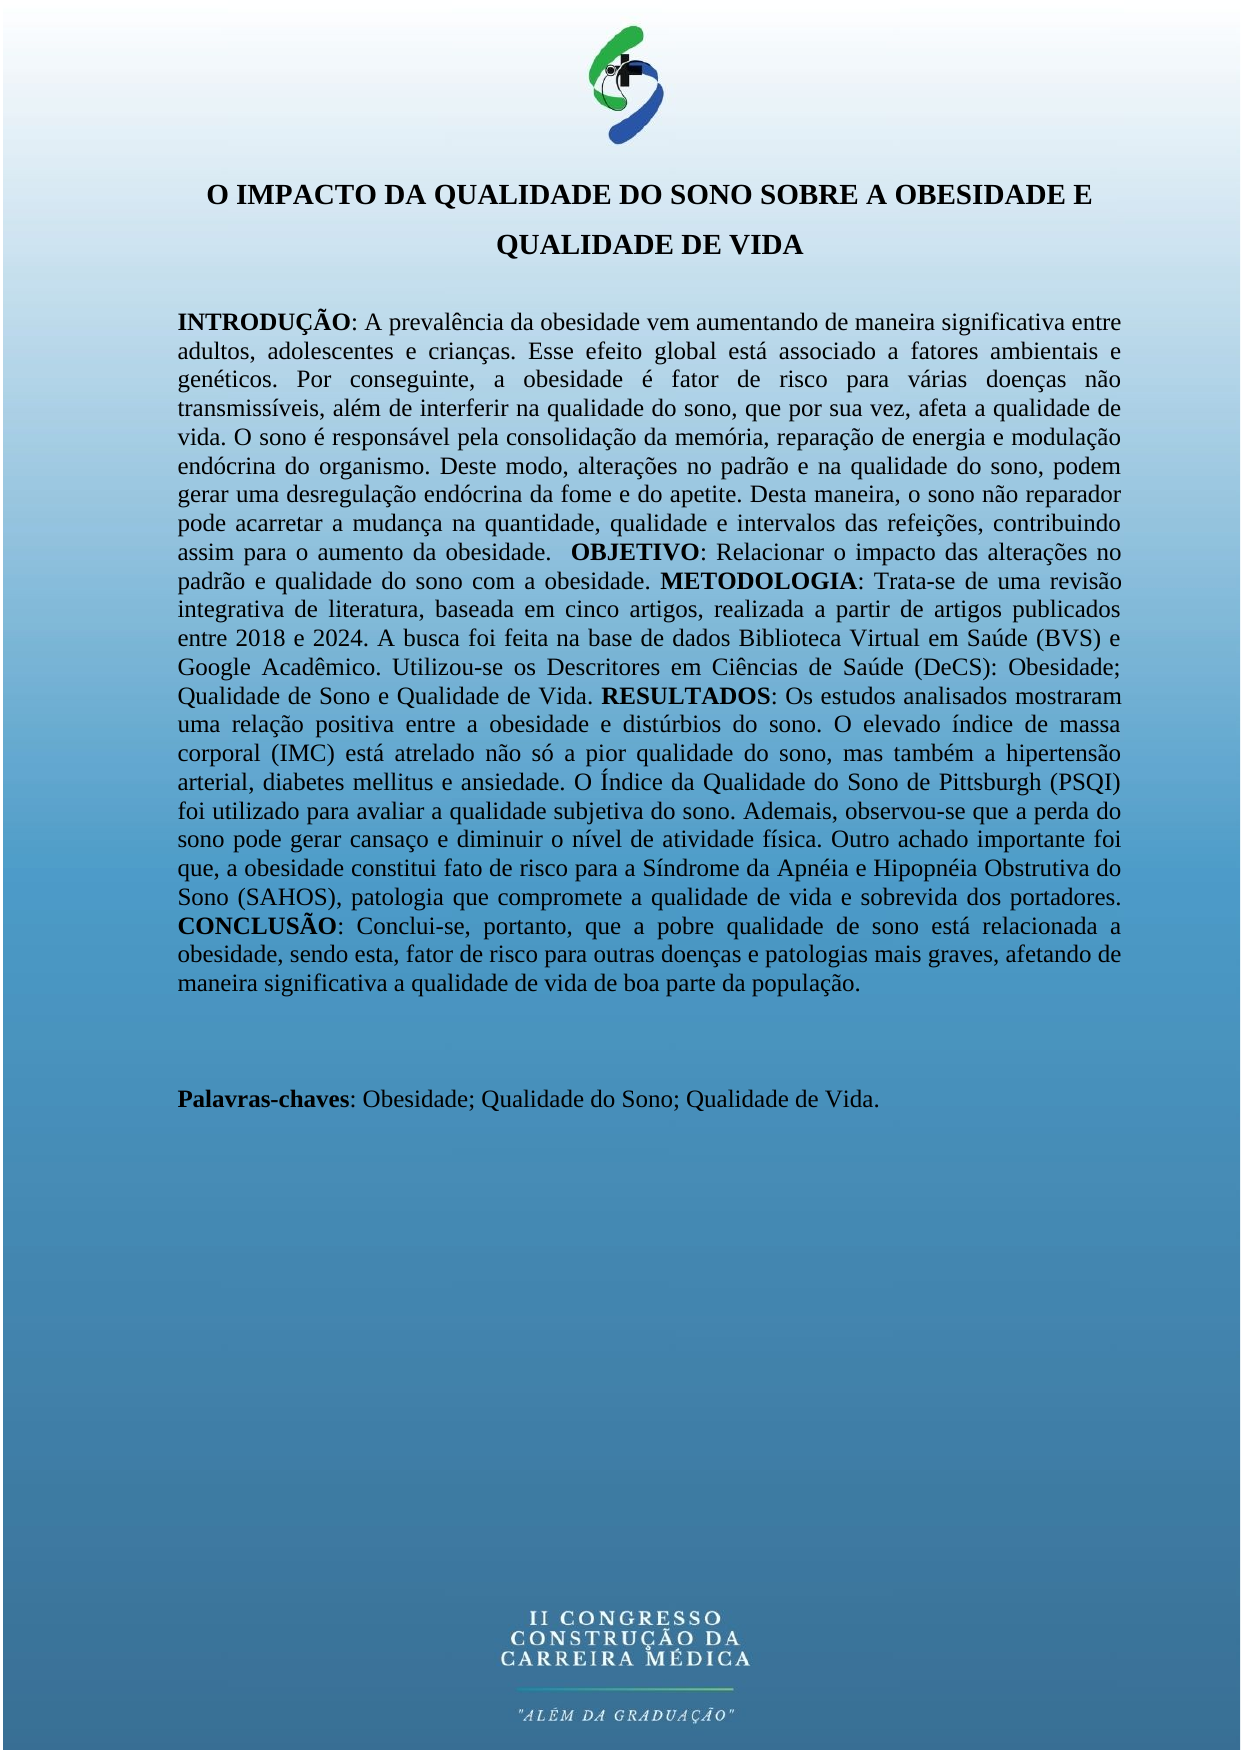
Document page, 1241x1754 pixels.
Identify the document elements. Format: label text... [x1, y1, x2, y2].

text INTRODUÇÃO: A prevalência da obesidade vem aumentando de maneira significativa entre adultos, adolescentes e crianças. Esse efeito global está associado a fatores ambientais e genéticos. Por conseguinte, a obesidade é fator de risco para várias doenças não transmissíveis, além de interferir na qualidade do sono, que por sua vez, afeta a qualidade de vida. O sono é responsável pela consolidação da memória, reparação de energia e modulação endócrina do organismo. Deste modo, alterações no padrão e na qualidade do sono, podem gerar uma desregulação endócrina da fome e do apetite. Desta maneira, o sono não reparador pode acarretar a mudança na quantidade, qualidade e intervalos das refeições, contribuindo assim para o aumento da obesidade. OBJETIVO: Relacionar o impacto das alterações no padrão e qualidade do sono com a obesidade. METODOLOGIA: Trata-se de uma revisão integrativa de literatura, baseada em cinco artigos, realizada a partir de artigos publicados entre 2018 e 2024. A busca foi feita na base de dados Biblioteca Virtual em Saúde (BVS) e Google Acadêmico. Utilizou-se os Descritores em Ciências de Saúde (DeCS): Obesidade; Qualidade de Sono e Qualidade de Vida. RESULTADOS: Os estudos analisados mostraram uma relação positiva entre a obesidade e distúrbios do sono. O elevado índice de massa corporal (IMC) está atrelado não só a pior qualidade do sono, mas também a hipertensão arterial, diabetes mellitus e ansiedade. O Índice da Qualidade do Sono de Pittsburgh (PSQI) foi utilizado para avaliar a qualidade subjetiva do sono. Ademais, observou-se que a perda do sono pode gerar cansaço e diminuir o nível de atividade física. Outro achado importante foi que, a obesidade constitui fato de risco para a Síndrome da Apnéia e Hipopnéia Obstrutiva do Sono (SAHOS), patologia que compromete a qualidade de vida e sobrevida dos portadores. CONCLUSÃO: Conclui-se, portanto, que a pobre qualidade de sono está relacionada a obesidade, sendo esta, fator de risco para outras doenças e patologias mais graves, afetando de maneira significativa a qualidade de vida de boa parte da população. [177, 307, 1122, 997]
text O IMPACTO DA QUALIDADE DO SONO SOBRE A OBESIDADE E QUALIDADE DE VIDA [177, 177, 1122, 261]
picture [3, 0, 1241, 1750]
text Palavras-chaves: Obesidade; Qualidade do Sono; Qualidade de Vida. [177, 1084, 1122, 1113]
